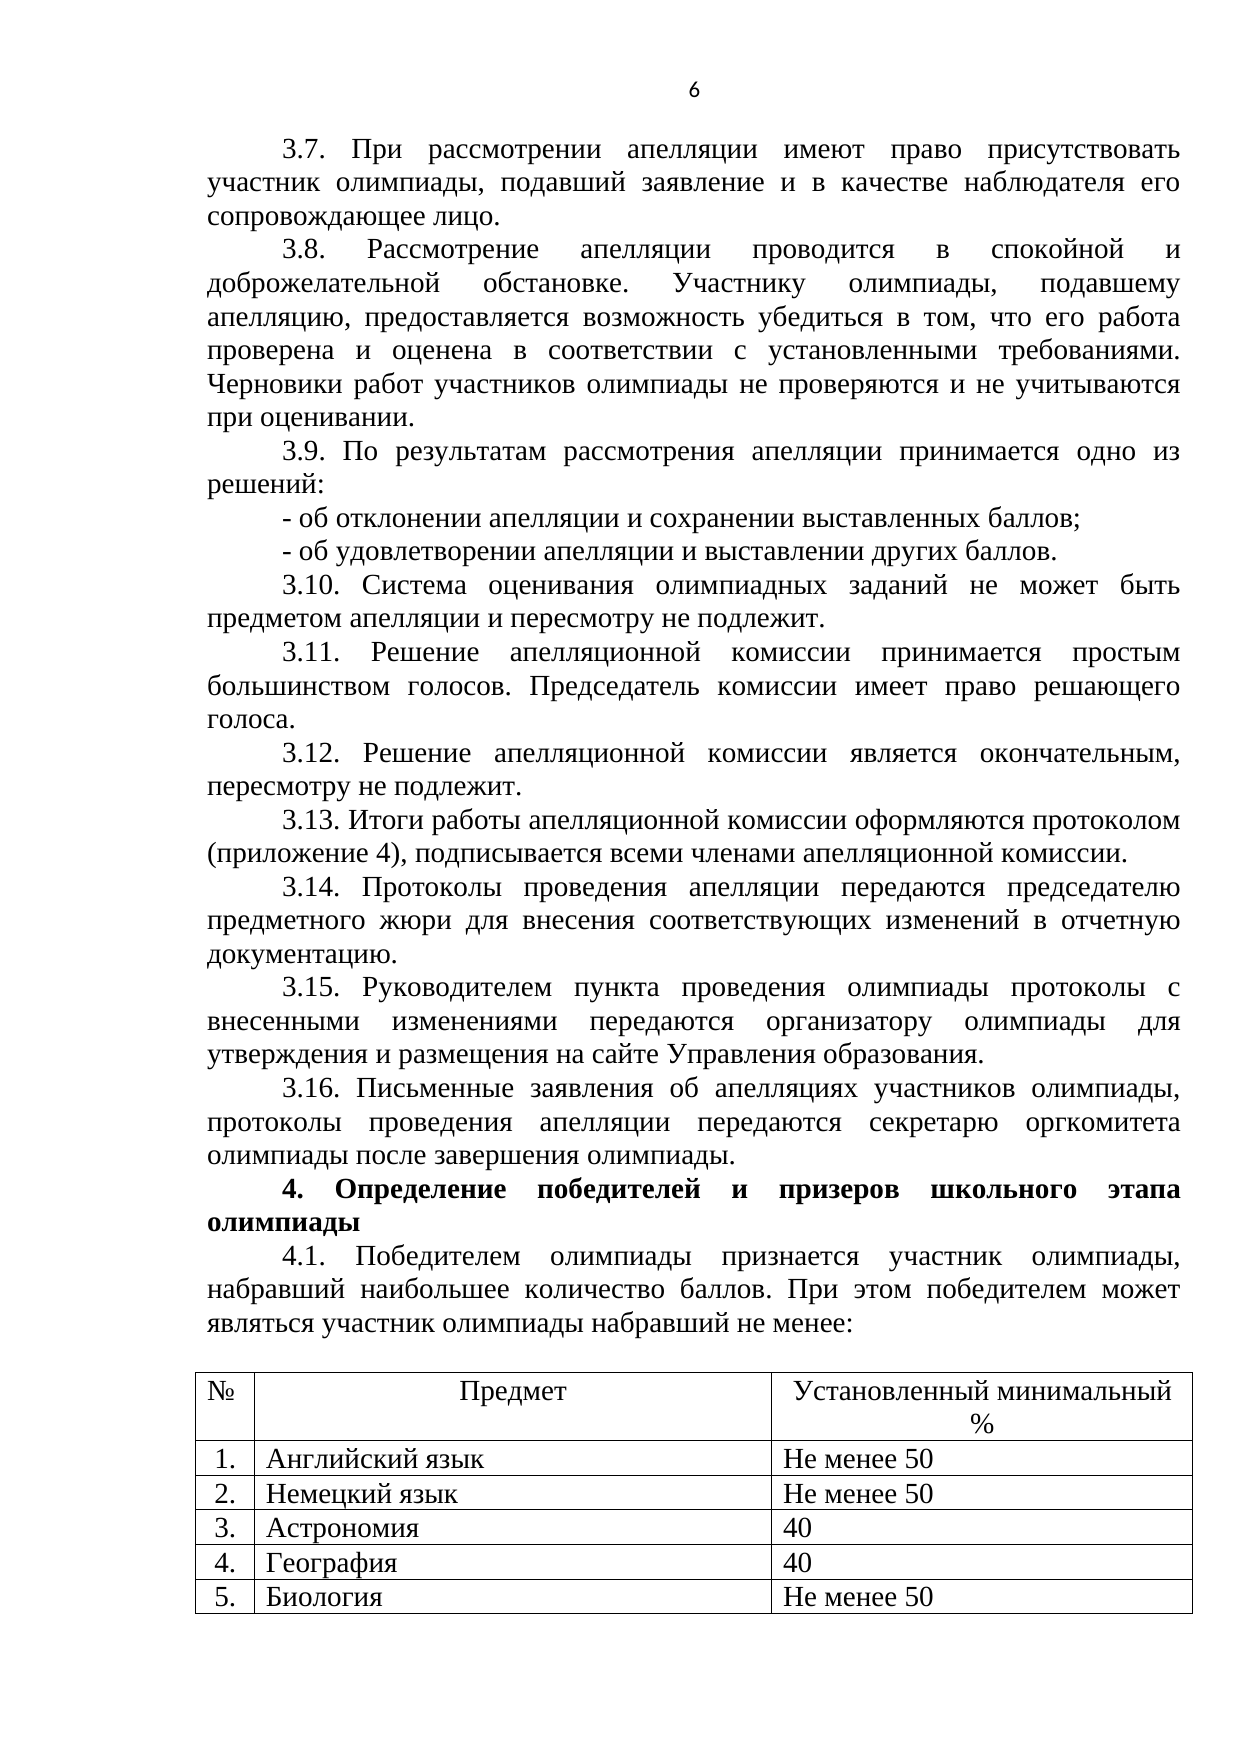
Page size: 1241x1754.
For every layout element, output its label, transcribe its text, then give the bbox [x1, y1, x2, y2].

table_cell 2. [196, 1476, 254, 1509]
table_cell Не менее 50 [772, 1580, 1192, 1613]
text 3.10. Система оценивания олимпиадных заданий не может быть предметом апелляции и пересмотру не подлежит. [207, 567, 1181, 634]
text 4. Определение победителей и призеров школьного этапа олимпиады [207, 1171, 1181, 1238]
text 3.15. Руководителем пункта проведения олимпиады протоколы с внесенными изменениями передаются организатору олимпиады для утверждения и размещения на сайте Управления образования. [207, 969, 1181, 1070]
text 3.7. При рассмотрении апелляции имеют право присутствовать участник олимпиады, подавший заявление и в качестве наблюдателя его сопровождающее лицо. [207, 131, 1181, 232]
table_cell Английский язык [255, 1441, 771, 1475]
text 3.14. Протоколы проведения апелляции передаются председателю предметного жюри для внесения соответствующих изменений в отчетную документацию. [207, 869, 1181, 969]
text 3.11. Решение апелляционной комиссии принимается простым большинством голосов. Председатель комиссии имеет право решающего голоса. [207, 634, 1181, 735]
table_header № [196, 1373, 254, 1440]
text - об удовлетворении апелляции и выставлении других баллов. [207, 533, 1181, 567]
table_cell Астрономия [255, 1510, 771, 1544]
table_header Установленный минимальный % [772, 1373, 1192, 1440]
text 4.1. Победителем олимпиады признается участник олимпиады, набравший наибольшее количество баллов. При этом победителем может являться участник олимпиады набравший не менее: [207, 1238, 1181, 1338]
table_cell География [255, 1545, 771, 1578]
text - об отклонении апелляции и сохранении выставленных баллов; [207, 500, 1181, 533]
text 3.12. Решение апелляционной комиссии является окончательным, пересмотру не подлежит. [207, 735, 1181, 802]
text 3.9. По результатам рассмотрения апелляции принимается одно из решений: [207, 433, 1181, 500]
table_cell 4. [196, 1545, 254, 1578]
table_cell 40 [772, 1545, 1192, 1578]
table_cell Немецкий язык [255, 1476, 771, 1509]
table_cell 1. [196, 1441, 254, 1475]
text 3.8. Рассмотрение апелляции проводится в спокойной и доброжелательной обстановке. Участнику олимпиады, подавшему апелляцию, предоставляется возможность убедиться в том, что его работа проверена и оценена в соответствии с установленными требованиями. Черновики работ участников олимпиады не проверяются и не учитываются при оценивании. [207, 232, 1181, 433]
table_cell 5. [196, 1580, 254, 1613]
table_cell 3. [196, 1510, 254, 1544]
table_header Предмет [255, 1373, 771, 1440]
table_cell Не менее 50 [772, 1476, 1192, 1509]
table_cell Биология [255, 1580, 771, 1613]
table_cell 40 [772, 1510, 1192, 1544]
text 3.13. Итоги работы апелляционной комиссии оформляются протоколом (приложение 4), подписывается всеми членами апелляционной комиссии. [207, 802, 1181, 869]
table_cell Не менее 50 [772, 1441, 1192, 1475]
text 3.16. Письменные заявления об апелляциях участников олимпиады, протоколы проведения апелляции передаются секретарю оргкомитета олимпиады после завершения олимпиады. [207, 1070, 1181, 1171]
